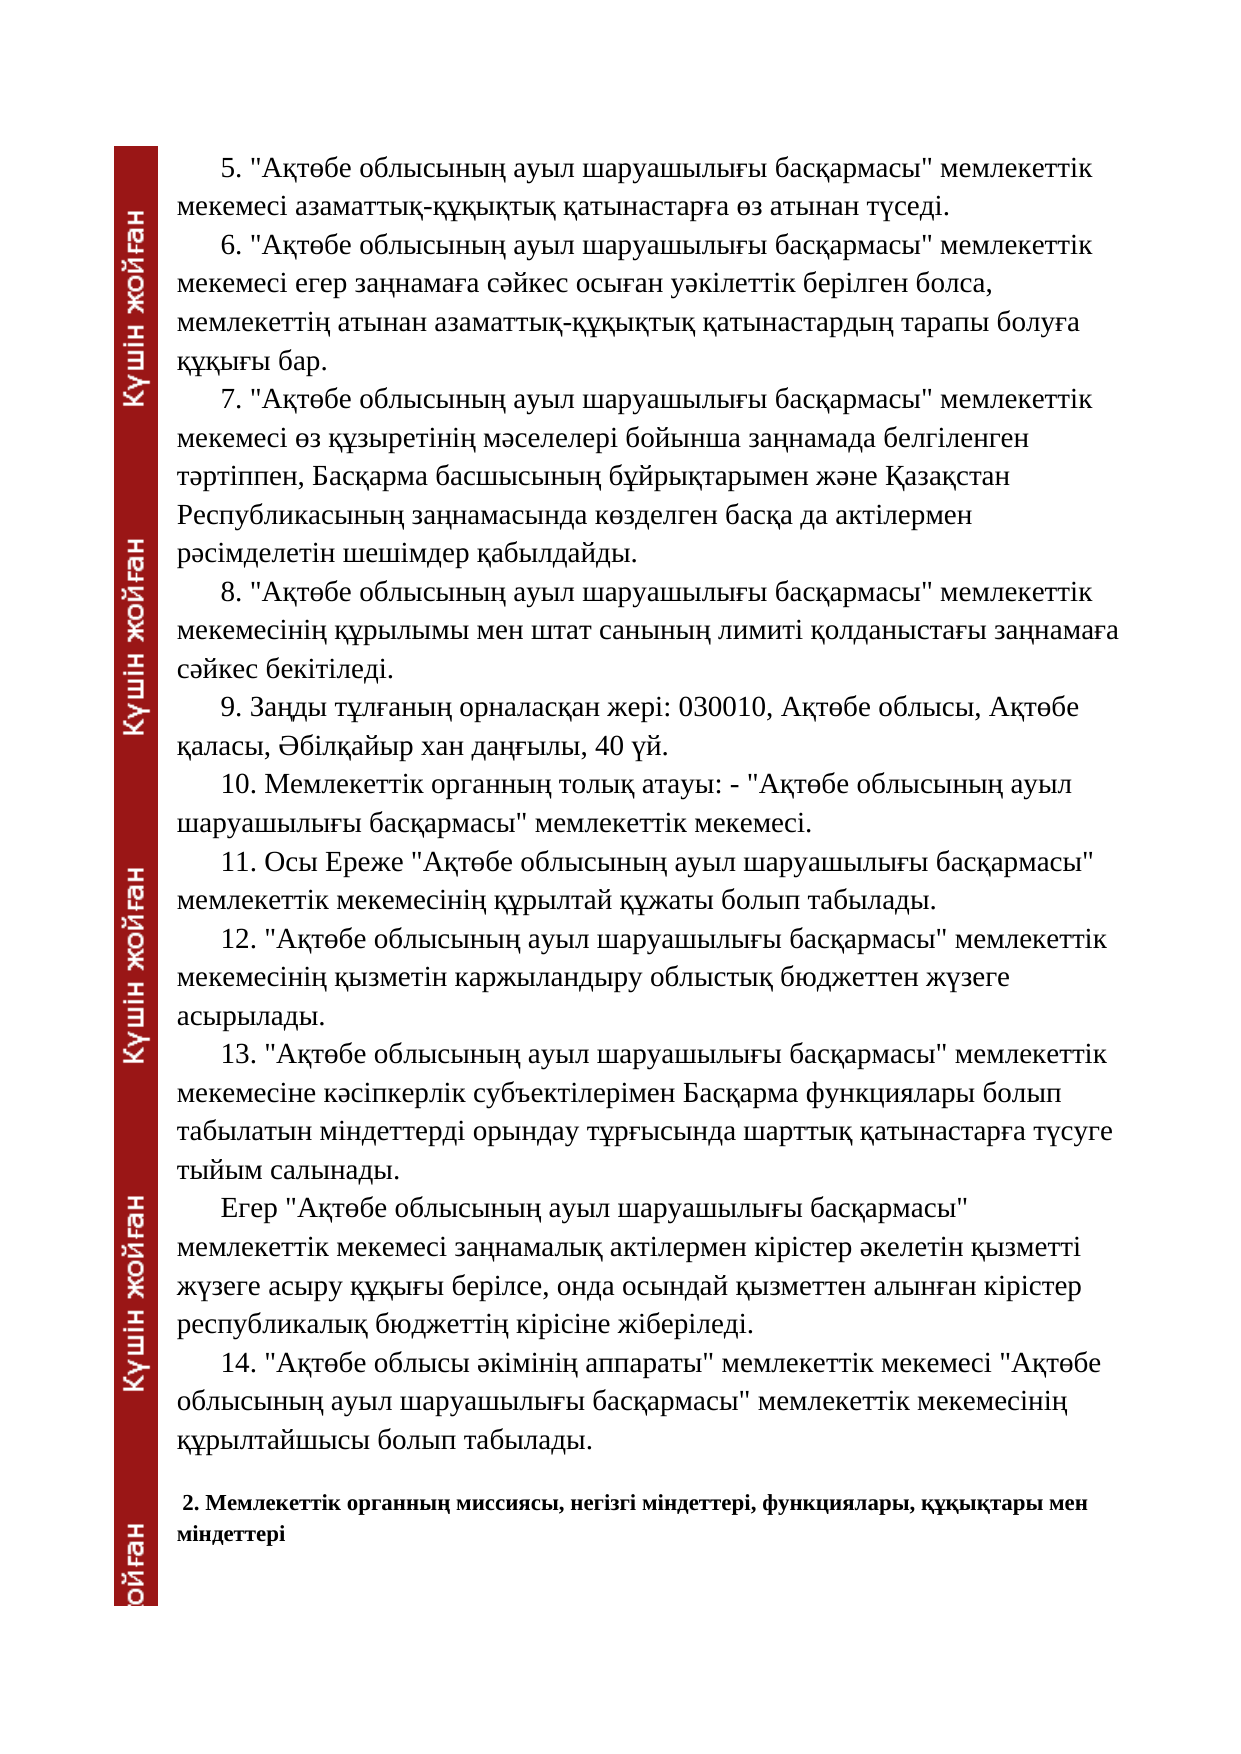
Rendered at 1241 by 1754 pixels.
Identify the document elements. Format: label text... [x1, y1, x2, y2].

picture [114, 1546, 158, 1606]
text 2. Мемлекеттік органның миссиясы, негізгі міндеттері, функциялары, құқықтары мен міндеттері [112, 1489, 1128, 1546]
picture [114, 146, 158, 150]
